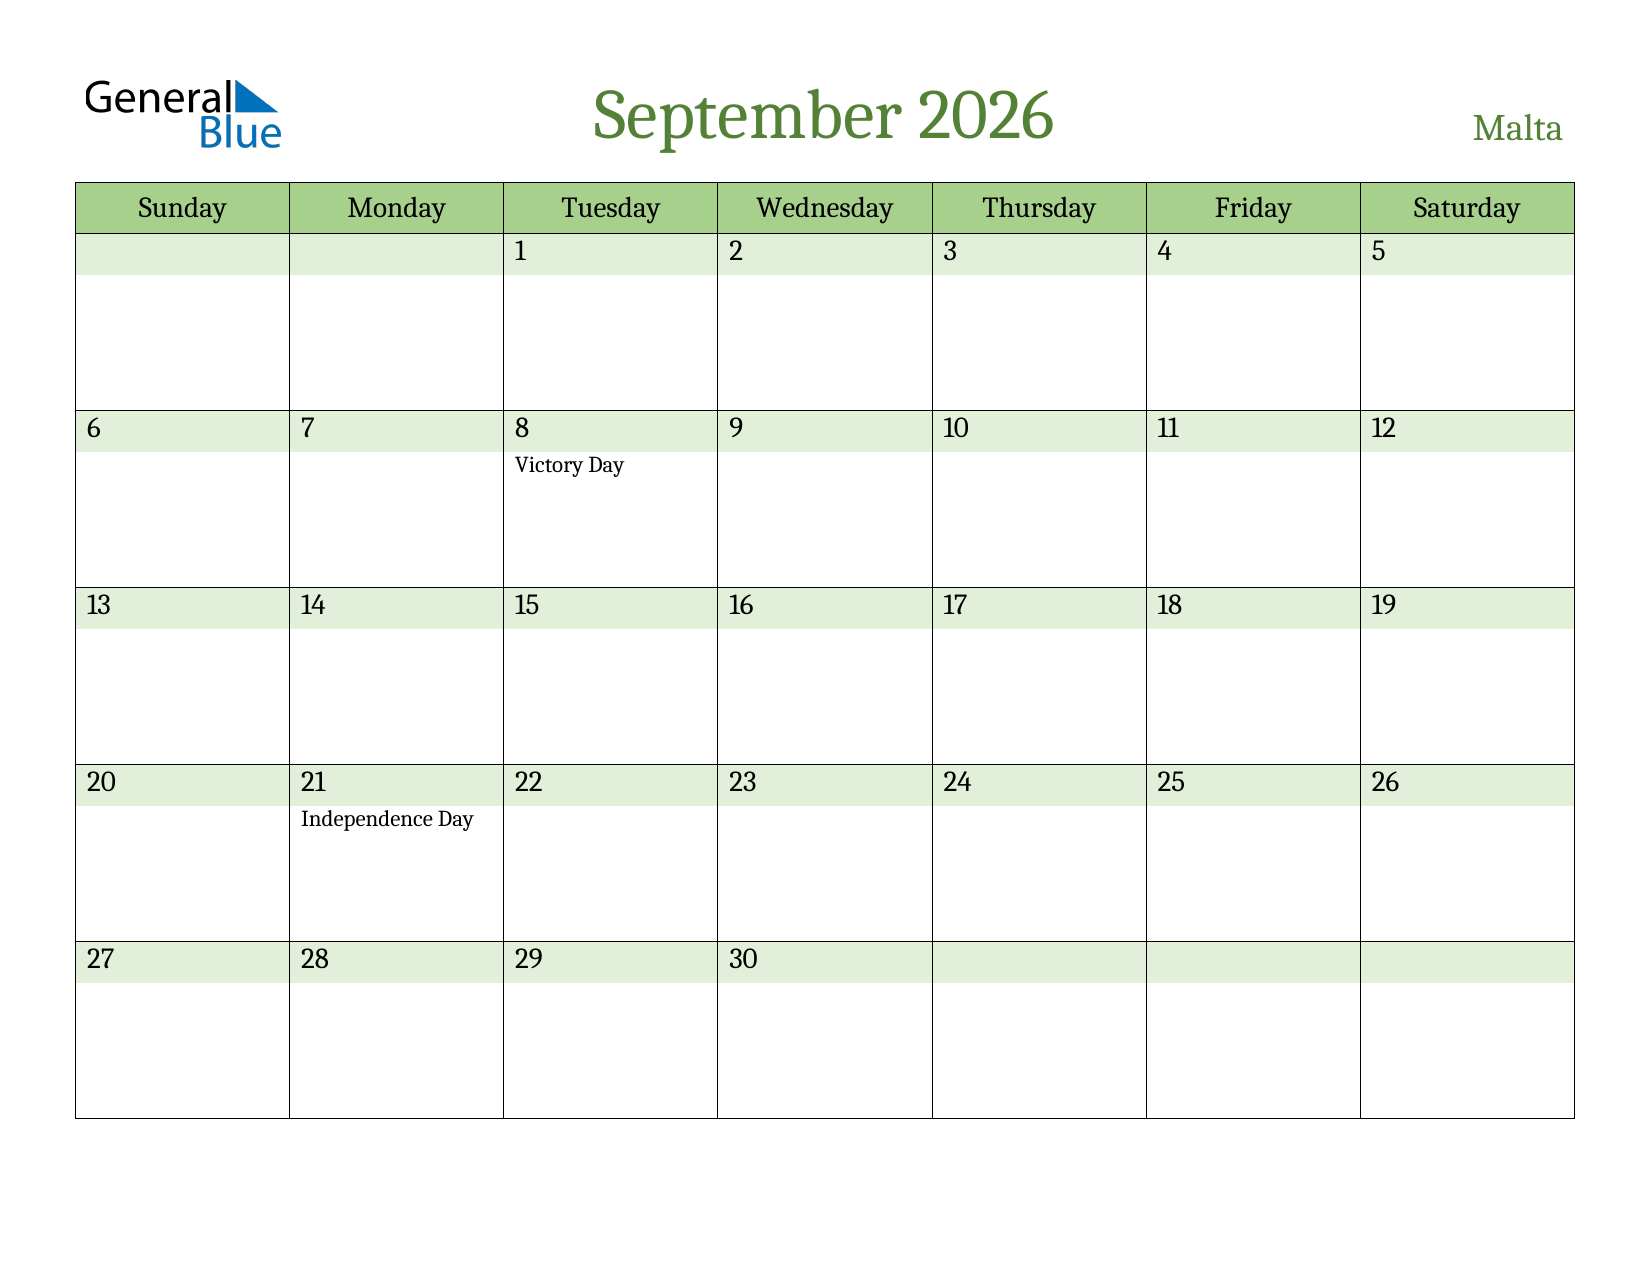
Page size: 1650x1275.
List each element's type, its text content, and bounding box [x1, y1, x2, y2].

table_cell [76, 234, 289, 275]
table_cell 5 [1361, 234, 1574, 275]
table_cell Tuesday [504, 183, 717, 233]
table_cell 22 [504, 765, 717, 806]
table_cell Victory Day [504, 452, 717, 587]
table_header September 2026 [504, 75, 1146, 182]
table_cell 12 [1361, 411, 1574, 452]
table_cell Thursday [933, 183, 1146, 233]
table_cell [718, 629, 932, 764]
table_cell 3 [933, 234, 1146, 275]
table_cell [1147, 983, 1360, 1118]
table_cell [290, 275, 503, 410]
table_cell Friday [1147, 183, 1360, 233]
table_cell [1361, 452, 1574, 587]
table_cell [1361, 942, 1574, 983]
table_cell [76, 629, 289, 764]
table_cell [1147, 942, 1360, 983]
table_cell Monday [290, 183, 503, 233]
table_cell [933, 629, 1146, 764]
table_cell Saturday [1361, 183, 1574, 233]
table_cell Independence Day [290, 806, 503, 941]
table_cell [76, 806, 289, 941]
table_cell [933, 983, 1146, 1118]
table_cell [933, 452, 1146, 587]
table_cell 20 [76, 765, 289, 806]
table_cell 25 [1147, 765, 1360, 806]
table_cell 23 [718, 765, 932, 806]
table_cell 6 [76, 411, 289, 452]
table_cell [290, 452, 503, 587]
table_cell [290, 234, 503, 275]
table_cell 30 [718, 942, 932, 983]
table_cell Wednesday [718, 183, 932, 233]
table_cell [76, 452, 289, 587]
table_cell [1147, 275, 1360, 410]
table_cell [933, 942, 1146, 983]
table_cell [290, 983, 503, 1118]
table_cell Sunday [76, 183, 289, 233]
table_cell [718, 806, 932, 941]
table_cell 10 [933, 411, 1146, 452]
table_cell [1361, 806, 1574, 941]
table_cell 19 [1361, 588, 1574, 629]
table_cell [290, 629, 503, 764]
picture [86, 80, 281, 148]
table_cell [718, 275, 932, 410]
table_cell 18 [1147, 588, 1360, 629]
table_cell 28 [290, 942, 503, 983]
table_cell [1361, 983, 1574, 1118]
table_header Malta [1146, 75, 1574, 182]
table_cell 21 [290, 765, 503, 806]
table_cell [504, 629, 717, 764]
table_header [76, 75, 503, 182]
table_cell 17 [933, 588, 1146, 629]
table_cell 9 [718, 411, 932, 452]
table_cell [76, 275, 289, 410]
table_cell [504, 806, 717, 941]
table_cell 7 [290, 411, 503, 452]
table_cell [1147, 629, 1360, 764]
table_cell [1361, 629, 1574, 764]
table_cell [504, 275, 717, 410]
table_cell 8 [504, 411, 717, 452]
table_cell 2 [718, 234, 932, 275]
table_cell 1 [504, 234, 717, 275]
table_cell [1147, 452, 1360, 587]
table_cell 11 [1147, 411, 1360, 452]
table_cell 14 [290, 588, 503, 629]
table_cell [933, 275, 1146, 410]
table_cell [933, 806, 1146, 941]
table_cell 29 [504, 942, 717, 983]
table_cell [1361, 275, 1574, 410]
table_cell 27 [76, 942, 289, 983]
table_cell [1147, 806, 1360, 941]
table_cell [504, 983, 717, 1118]
table_cell 24 [933, 765, 1146, 806]
table_cell [718, 452, 932, 587]
table_cell 4 [1147, 234, 1360, 275]
table_cell [76, 983, 289, 1118]
table_cell 13 [76, 588, 289, 629]
table_cell 15 [504, 588, 717, 629]
table_cell 16 [718, 588, 932, 629]
table_cell 26 [1361, 765, 1574, 806]
table_cell [718, 983, 932, 1118]
